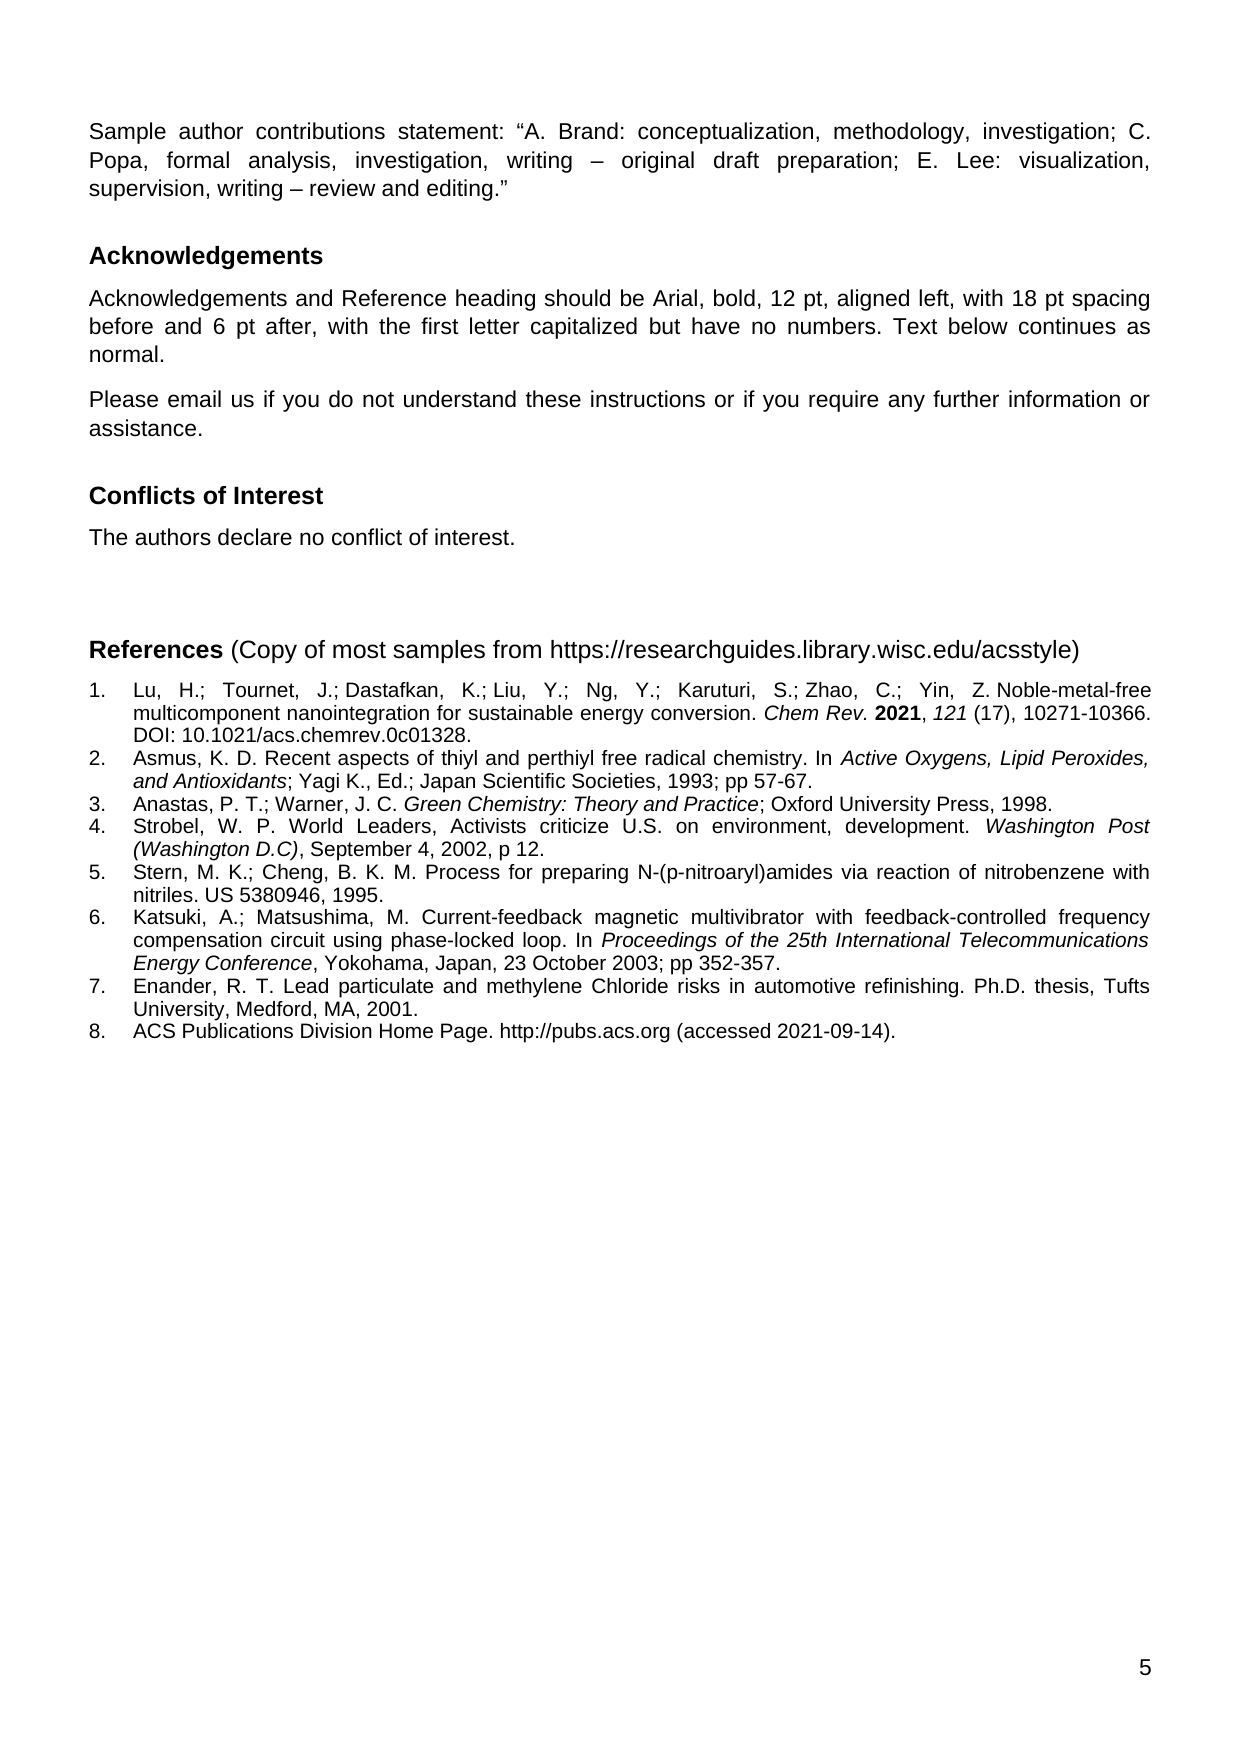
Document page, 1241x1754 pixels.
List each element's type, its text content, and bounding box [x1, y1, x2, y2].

list Lu, H.; Tournet, J.; Dastafkan, K.; Liu, Y.; Ng, Y.; Karuturi, S.; Zhao, C.; Yin, Z. Noble-metal-free multicomponent nanointegration for sustainable energy conversion. Chem Rev. 2021, 121 (17), 10271-10366. DOI: 10.1021/acs.chemrev.0c01328. [89, 679, 1152, 747]
text Conflicts of Interest [89, 481, 1152, 509]
list ACS Publications Division Home Page. http://pubs.acs.org (accessed 2021-09-14). [89, 1020, 1152, 1043]
list Stern, M. K.; Cheng, B. K. M. Process for preparing N-(p-nitroaryl)amides via reaction of nitrobenzene with nitriles. US 5380946, 1995. [89, 861, 1152, 907]
list Strobel, W. P. World Leaders, Activists criticize U.S. on environment, development. Washington Post (Washington D.C), September 4, 2002, p 12. [89, 816, 1152, 861]
text Please email us if you do not understand these instructions or if you require any further information or assistance. [89, 386, 1152, 441]
list Enander, R. T. Lead particulate and methylene Chloride risks in automotive refinishing. Ph.D. thesis, Tufts University, Medford, MA, 2001. [89, 975, 1152, 1020]
list Katsuki, A.; Matsushima, M. Current-feedback magnetic multivibrator with feedback-controlled frequency compensation circuit using phase-locked loop. In Proceedings of the 25th International Telecommunications Energy Conference, Yokohama, Japan, 23 October 2003; pp 352-357. [89, 907, 1152, 975]
text Acknowledgements [89, 241, 1152, 270]
text Sample author contributions statement: “A. Brand: conceptualization, methodology, investigation; C. Popa, formal analysis, investigation, writing – original draft preparation; E. Lee: visualization, supervision, writing – review and editing.” [89, 118, 1152, 201]
list Asmus, K. D. Recent aspects of thiyl and perthiyl free radical chemistry. In Active Oxygens, Lipid Peroxides, and Antioxidants; Yagi K., Ed.; Japan Scientific Societies, 1993; pp 57-67. [89, 747, 1152, 793]
text The authors declare no conflict of interest. [89, 524, 1152, 551]
text Acknowledgements and Reference heading should be Arial, bold, 12 pt, aligned left, with 18 pt spacing before and 6 pt after, with the first letter capitalized but have no numbers. Text below continues as normal. [89, 284, 1152, 368]
list Anastas, P. T.; Warner, J. C. Green Chemistry: Theory and Practice; Oxford University Press, 1998. [89, 793, 1152, 816]
text References (Copy of most samples from https://researchguides.library.wisc.edu/acsstyle) [89, 635, 1152, 664]
